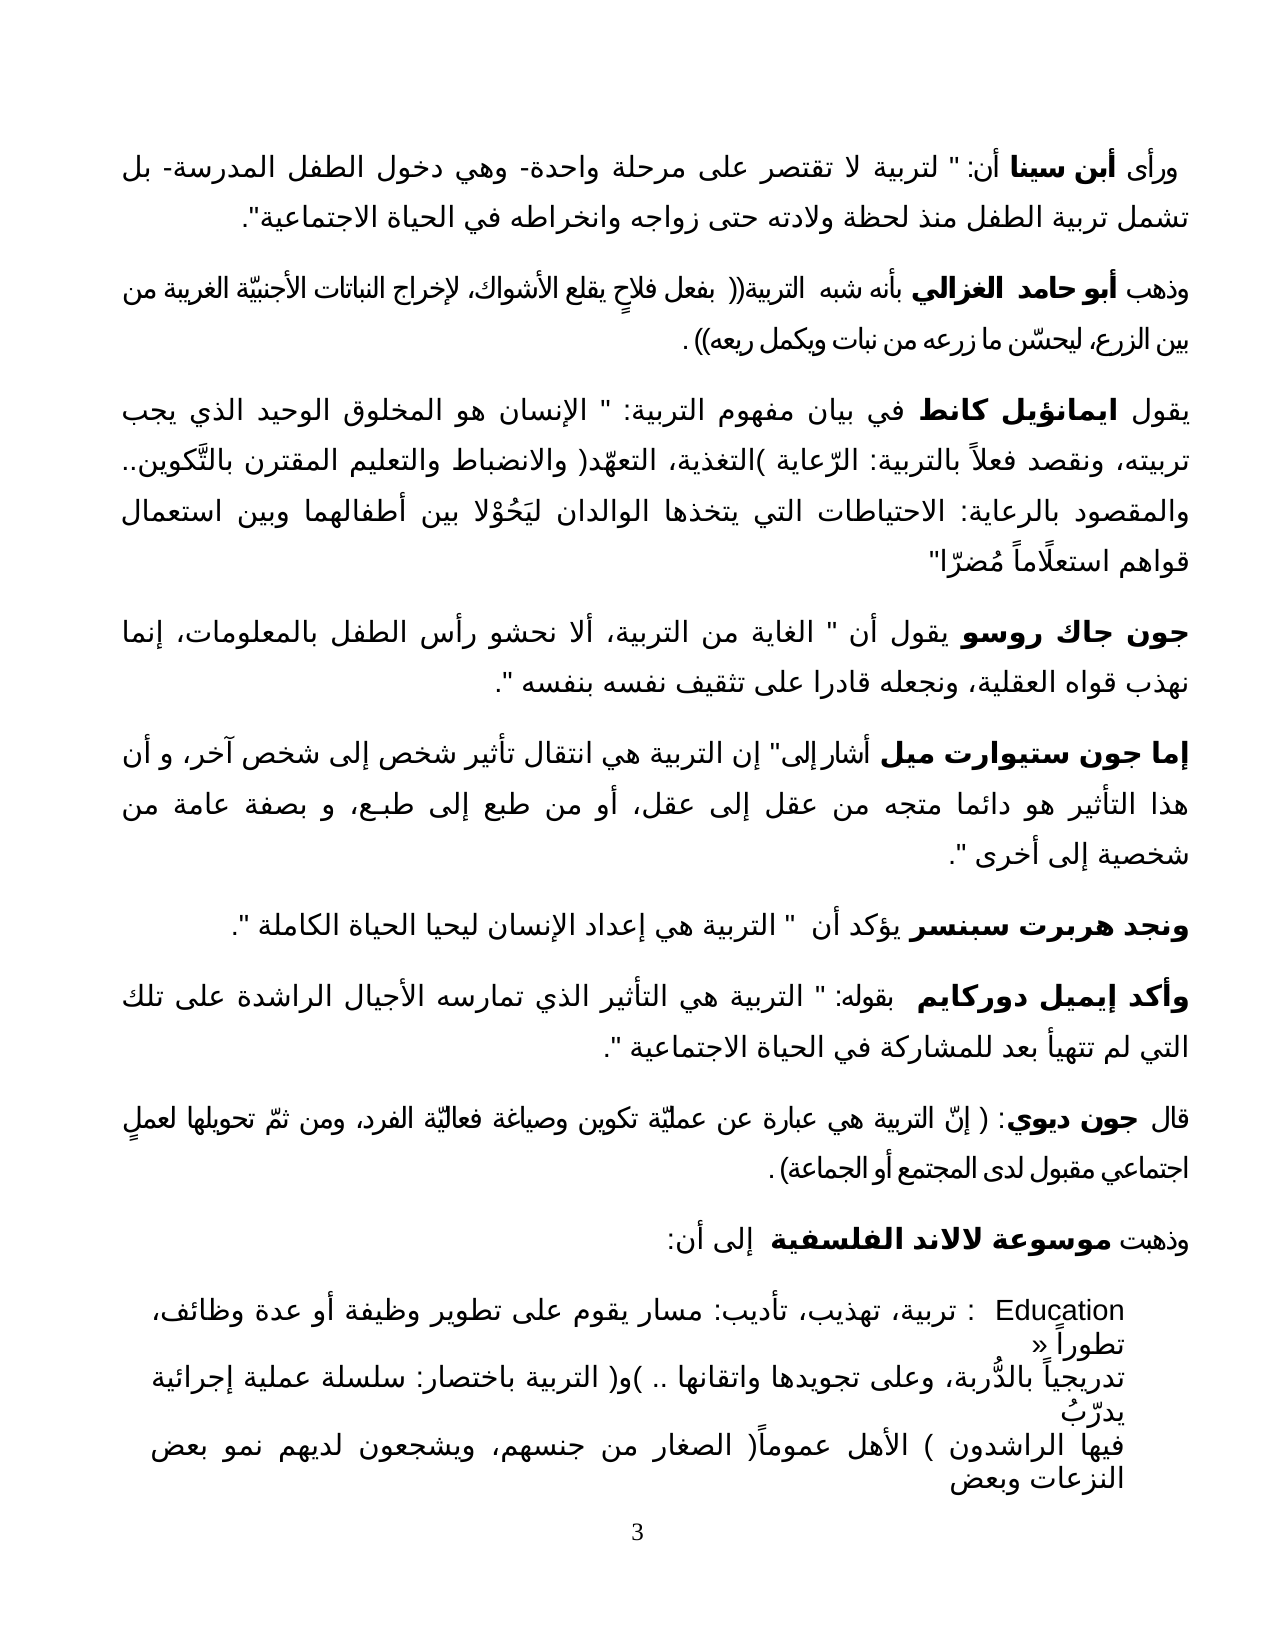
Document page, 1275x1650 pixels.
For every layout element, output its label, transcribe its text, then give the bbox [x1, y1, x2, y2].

text Education : تربية، تهذيب، تأديب: مسار يقوم على تطوير وظيفة أو عدة وظائف، تطوراً « [150, 1293, 1125, 1361]
text إما جون ستيوارت ميل أشار إلى" إن التربية هي انتقال تأثير شخص إلى شخص آخر، و أن هذا التأثير هو دائما متجه من عقل إلى عقل، أو من طبع إلى طبـع، و بصفة عامة من شخصية إلى أخرى ". [120, 736, 1190, 871]
text ونجد هربرت سبنسر يؤكد أن " التربية هي إعداد الإنسان ليحيا الحياة الكاملة ". [120, 908, 1190, 942]
text جون جاك روسو يقول أن " الغاية من التربية، ألا نحشو رأس الطفل بالمعلومات، إنما نهذب قواه العقلية، ونجعله قادرا على تثقيف نفسه بنفسه ". [120, 615, 1190, 699]
text فيها الراشدون ) الأهل عموماً( الصغار من جنسهم، ويشجعون لديهم نمو بعض النزعات وبعض [150, 1428, 1125, 1495]
text وذهب أبو حامد الغزالي بأنه شبه التربية(( بفعل فلاحٍ يقلع الأشواك، لإخراج النباتات الأجنبيّة الغريبة من بين الزرع، ليحسّن ما زرعه من نبات ويكمل ريعه)) . [120, 271, 1190, 355]
text يقول ايمانؤيل كانط في بيان مفهوم التربية: " الإنسان هو المخلوق الوحيد الذي يجب تربيته، ونقصد فعلاً بالتربية: الرّعاية )التغذية، التعهّد( والانضباط والتعليم المقترن بالتَّكوين.. والمقصود بالرعاية: الاحتياطات التي يتخذها الوالدان ليَحُوْلا بين أطفالهما وبين استعمال قواهم استعلًاماً مُضرّا" [120, 393, 1190, 577]
text وذهبت موسوعة لالاند الفلسفية إلى أن: [120, 1222, 1190, 1256]
text قال جون ديوي: ( إنّ التربية هي عبارة عن عمليّة تكوين وصياغة فعاليّة الفرد، ومن ثمّ تحويلها لعملٍ اجتماعي مقبول لدى المجتمع أو الجماعة) . [120, 1101, 1190, 1185]
text تدريجياً بالدُّربة، وعلى تجويدها واتقانها .. )و( التربية باختصار: سلسلة عملية إجرائية يدرّبُ [150, 1361, 1125, 1428]
text ورأى أبن سينا أن: " لتربية لا تقتصر على مرحلة واحدة- وهي دخول الطفل المدرسة- بل تشمل تربية الطفل منذ لحظة ولادته حتى زواجه وانخراطه في الحياة الاجتماعية". [120, 150, 1190, 234]
text وأكد إيميل دوركايم بقوله: " التربية هي التأثير الذي تمارسه الأجيال الراشدة على تلك التي لم تتهيأ بعد للمشاركة في الحياة الاجتماعية ". [120, 979, 1190, 1063]
